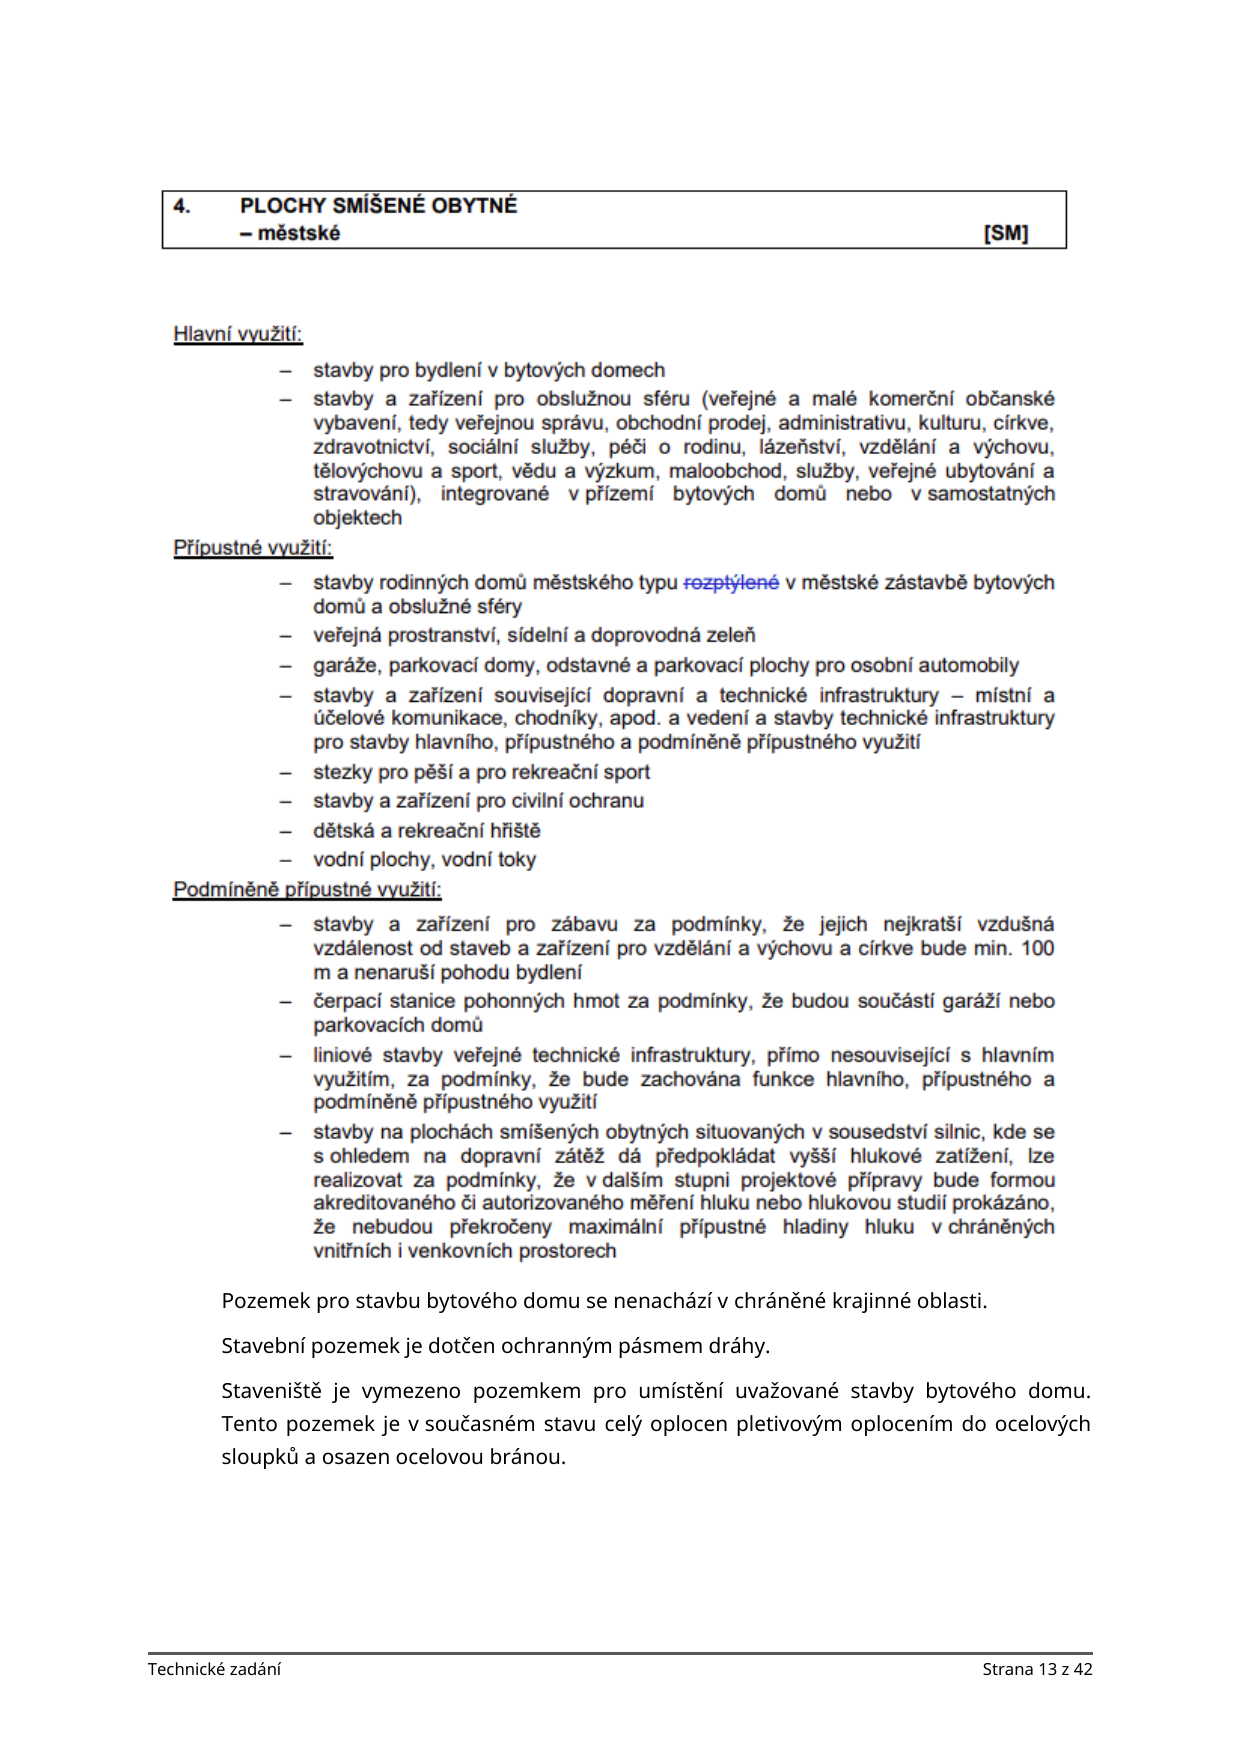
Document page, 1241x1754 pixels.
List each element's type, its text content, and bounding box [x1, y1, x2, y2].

text Staveniště je vymezeno pozemkem pro umístění uvažované stavby bytového domu. Tento pozemek je v současném stavu celý oplocen pletivovým oplocením do ocelových sloupků a osazen ocelovou bránou. [148, 1377, 1093, 1470]
picture [147, 180, 1093, 1270]
text Pozemek pro stavbu bytového domu se nenachází v chráněné krajinné oblasti. [148, 1286, 1093, 1315]
text Stavební pozemek je dotčen ochranným pásmem dráhy. [148, 1331, 1093, 1360]
